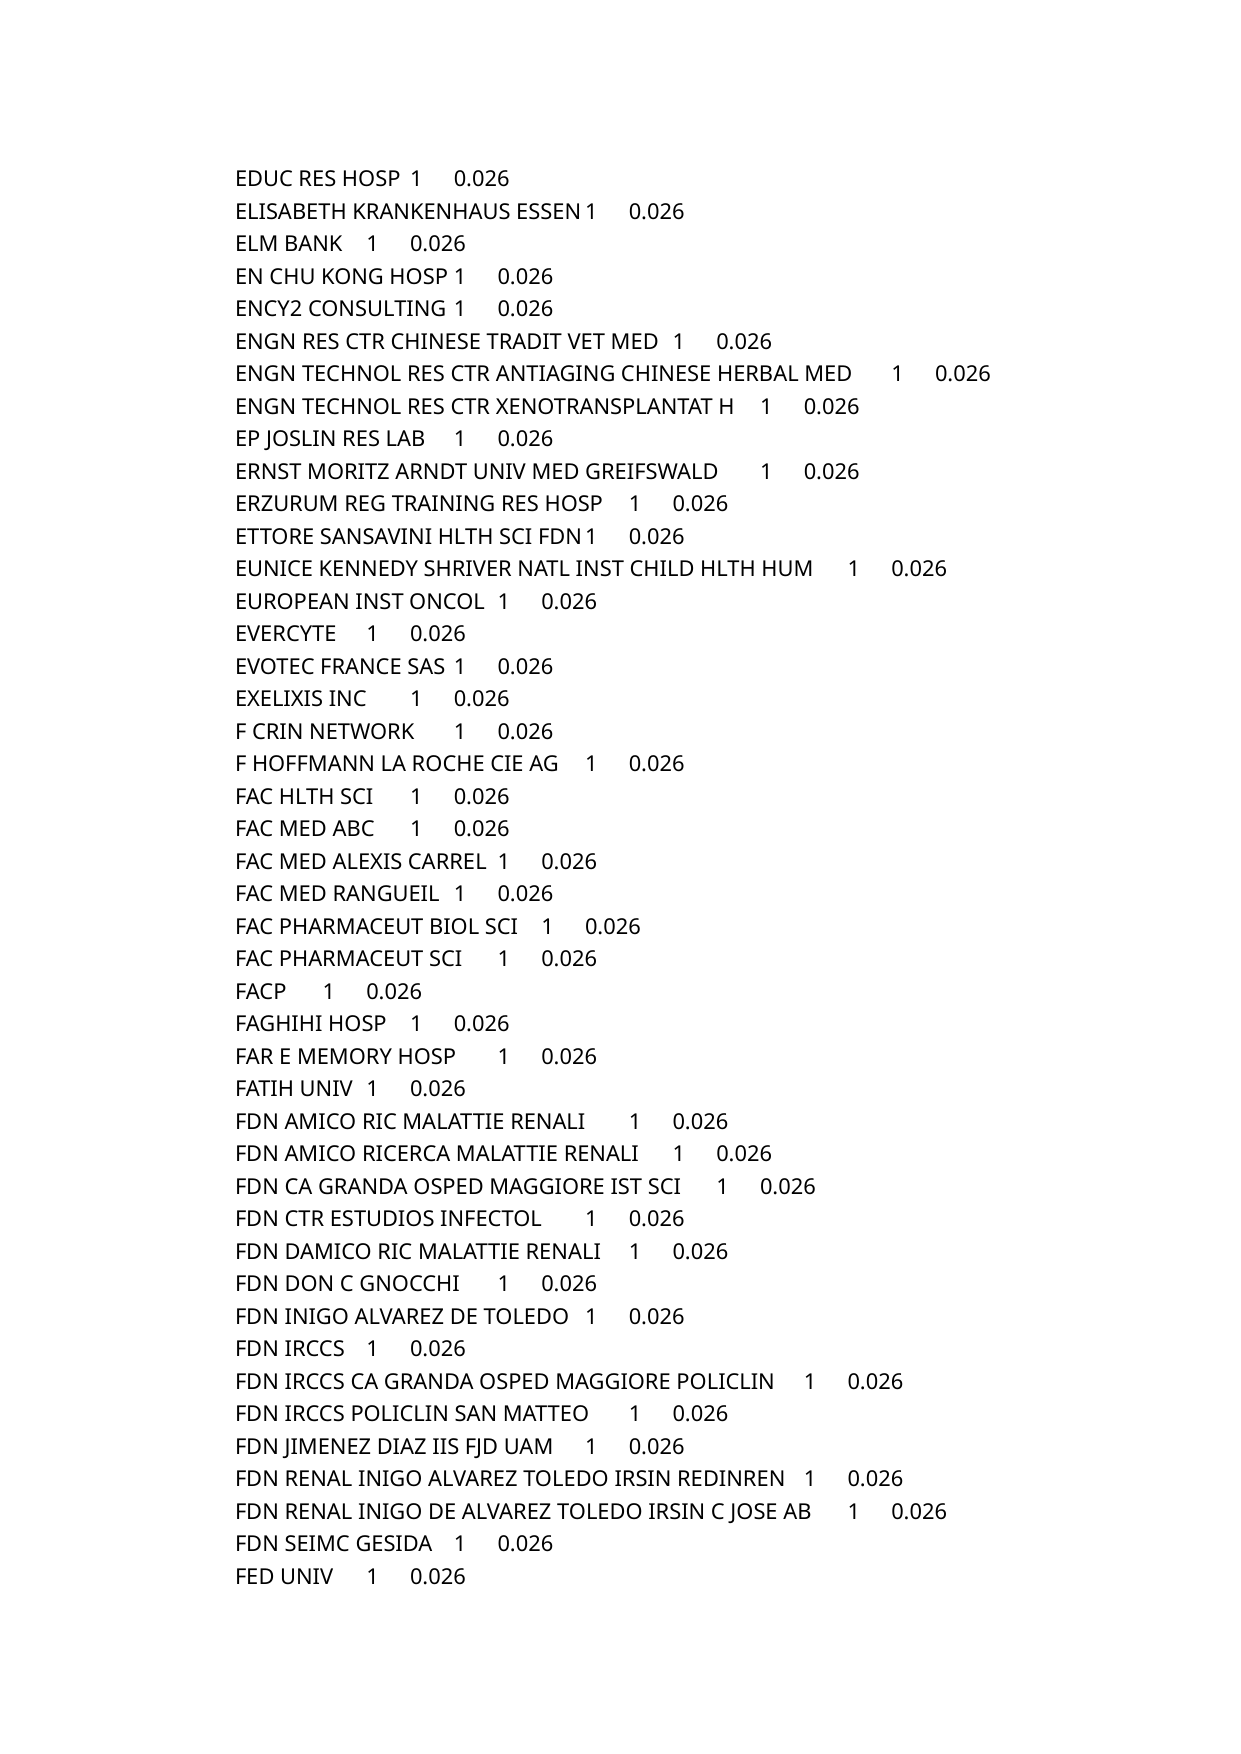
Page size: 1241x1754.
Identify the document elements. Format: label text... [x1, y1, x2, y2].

text ETTORE SANSAVINI HLTH SCI FDN 1 0.026 [235, 519, 1006, 552]
text FDN IRCCS 1 0.026 [235, 1332, 1006, 1364]
text EP JOSLIN RES LAB 1 0.026 [235, 422, 1006, 454]
text FAGHIHI HOSP 1 0.026 [235, 1007, 1006, 1039]
text ENGN TECHNOL RES CTR ANTIAGING CHINESE HERBAL MED 1 0.026 [235, 357, 1006, 389]
text FAC MED ABC 1 0.026 [235, 812, 1006, 844]
text FDN JIMENEZ DIAZ IIS FJD UAM 1 0.026 [235, 1429, 1006, 1462]
text F CRIN NETWORK 1 0.026 [235, 714, 1006, 747]
text FDN IRCCS CA GRANDA OSPED MAGGIORE POLICLIN 1 0.026 [235, 1364, 1006, 1397]
text FDN CTR ESTUDIOS INFECTOL 1 0.026 [235, 1202, 1006, 1234]
text FDN RENAL INIGO ALVAREZ TOLEDO IRSIN REDINREN 1 0.026 [235, 1462, 1006, 1494]
text FATIH UNIV 1 0.026 [235, 1072, 1006, 1104]
text FAC PHARMACEUT BIOL SCI 1 0.026 [235, 909, 1006, 942]
text FAC PHARMACEUT SCI 1 0.026 [235, 942, 1006, 974]
text ELM BANK 1 0.026 [235, 227, 1006, 259]
text ERNST MORITZ ARNDT UNIV MED GREIFSWALD 1 0.026 [235, 454, 1006, 487]
text FDN IRCCS POLICLIN SAN MATTEO 1 0.026 [235, 1397, 1006, 1429]
text EVERCYTE 1 0.026 [235, 617, 1006, 649]
text ENGN RES CTR CHINESE TRADIT VET MED 1 0.026 [235, 324, 1006, 357]
text ENCY2 CONSULTING 1 0.026 [235, 292, 1006, 324]
text ENGN TECHNOL RES CTR XENOTRANSPLANTAT H 1 0.026 [235, 389, 1006, 422]
text FAR E MEMORY HOSP 1 0.026 [235, 1039, 1006, 1072]
text FDN RENAL INIGO DE ALVAREZ TOLEDO IRSIN C JOSE AB 1 0.026 [235, 1494, 1006, 1527]
text EN CHU KONG HOSP 1 0.026 [235, 259, 1006, 292]
text FAC MED RANGUEIL 1 0.026 [235, 877, 1006, 909]
text ERZURUM REG TRAINING RES HOSP 1 0.026 [235, 487, 1006, 519]
text FAC MED ALEXIS CARREL 1 0.026 [235, 844, 1006, 877]
text FDN AMICO RICERCA MALATTIE RENALI 1 0.026 [235, 1137, 1006, 1169]
text FDN SEIMC GESIDA 1 0.026 [235, 1527, 1006, 1559]
text FDN INIGO ALVAREZ DE TOLEDO 1 0.026 [235, 1299, 1006, 1332]
text FDN CA GRANDA OSPED MAGGIORE IST SCI 1 0.026 [235, 1169, 1006, 1202]
text EDUC RES HOSP 1 0.026 [235, 162, 1006, 194]
text FAC HLTH SCI 1 0.026 [235, 779, 1006, 812]
text F HOFFMANN LA ROCHE CIE AG 1 0.026 [235, 747, 1006, 779]
text FDN DAMICO RIC MALATTIE RENALI 1 0.026 [235, 1234, 1006, 1267]
text FED UNIV 1 0.026 [235, 1559, 1006, 1592]
text EVOTEC FRANCE SAS 1 0.026 [235, 649, 1006, 682]
text FDN DON C GNOCCHI 1 0.026 [235, 1267, 1006, 1299]
text FDN AMICO RIC MALATTIE RENALI 1 0.026 [235, 1104, 1006, 1137]
text EUROPEAN INST ONCOL 1 0.026 [235, 584, 1006, 617]
text ELISABETH KRANKENHAUS ESSEN 1 0.026 [235, 194, 1006, 227]
text EXELIXIS INC 1 0.026 [235, 682, 1006, 714]
text FACP 1 0.026 [235, 974, 1006, 1007]
text EUNICE KENNEDY SHRIVER NATL INST CHILD HLTH HUM 1 0.026 [235, 552, 1006, 584]
